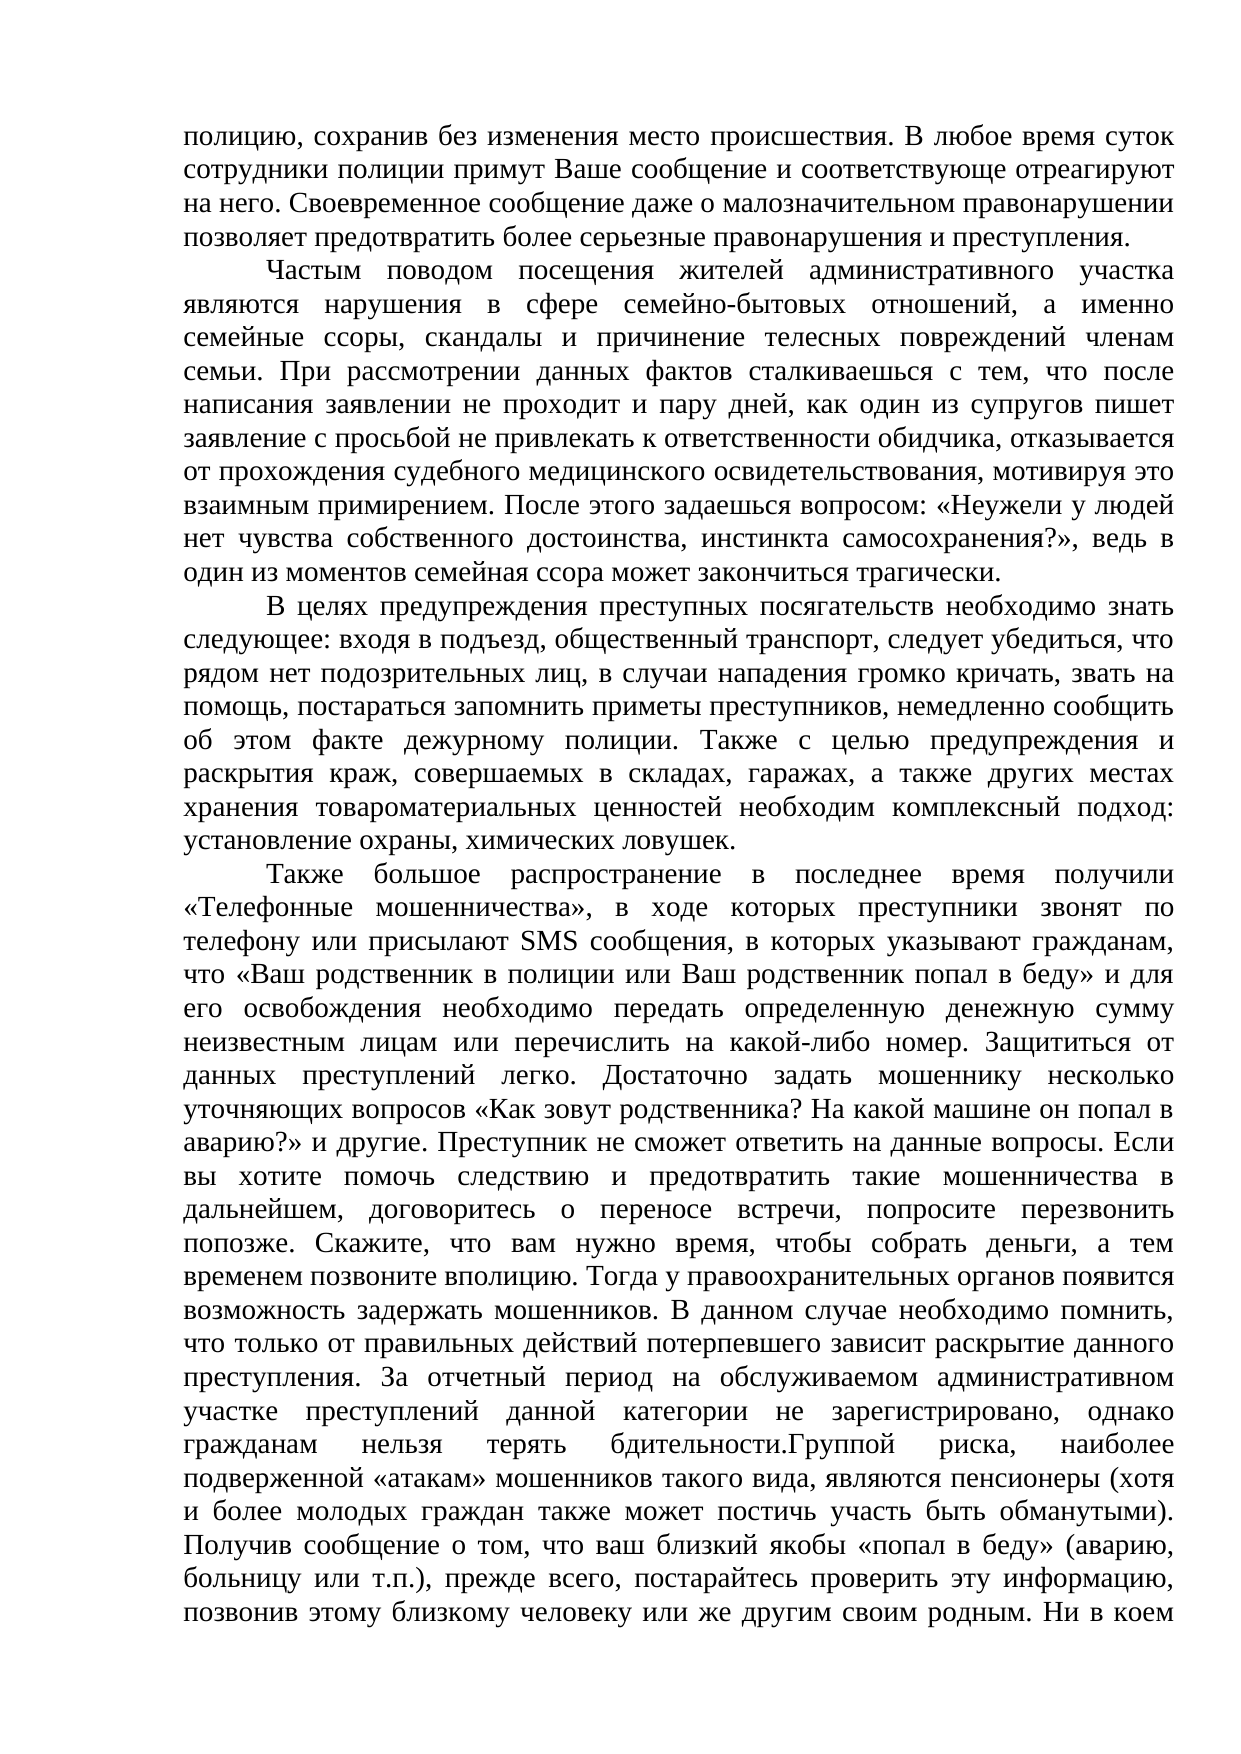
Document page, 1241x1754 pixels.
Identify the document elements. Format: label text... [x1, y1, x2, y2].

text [183, 118, 1175, 252]
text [183, 856, 1175, 1627]
text Частым поводом посещения жителей административного участка являются нарушения в сфере семейно-бытовых отношений, а именно семейные ссоры, скандалы и причинение телесных повреждений членам семьи. При рассмотрении данных фактов сталкиваешься с тем, что после написания заявлении не проходит и пару дней, как один из супругов пишет заявление с просьбой не привлекать к ответственности обидчика, отказывается от прохождения судебного медицинского освидетельствования, мотивируя это взаимным примирением. После этого задаешься вопросом: «Неужели у людей нет чувства собственного достоинства, инстинкта самосохранения?», ведь в один из моментов семейная ссора может закончиться трагически. [183, 252, 1175, 588]
text В целях предупреждения преступных посягательств необходимо знать следующее: входя в подъезд, общественный транспорт, следует убедиться, что рядом нет подозрительных лиц, в случаи нападения громко кричать, звать на помощь, постараться запомнить приметы преступников, немедленно сообщить об этом факте дежурному полиции. Также с целью предупреждения и раскрытия краж, совершаемых в складах, гаражах, а также других местах хранения товароматериальных ценностей необходим комплексный подход: установление охраны, химических ловушек. [183, 588, 1175, 856]
